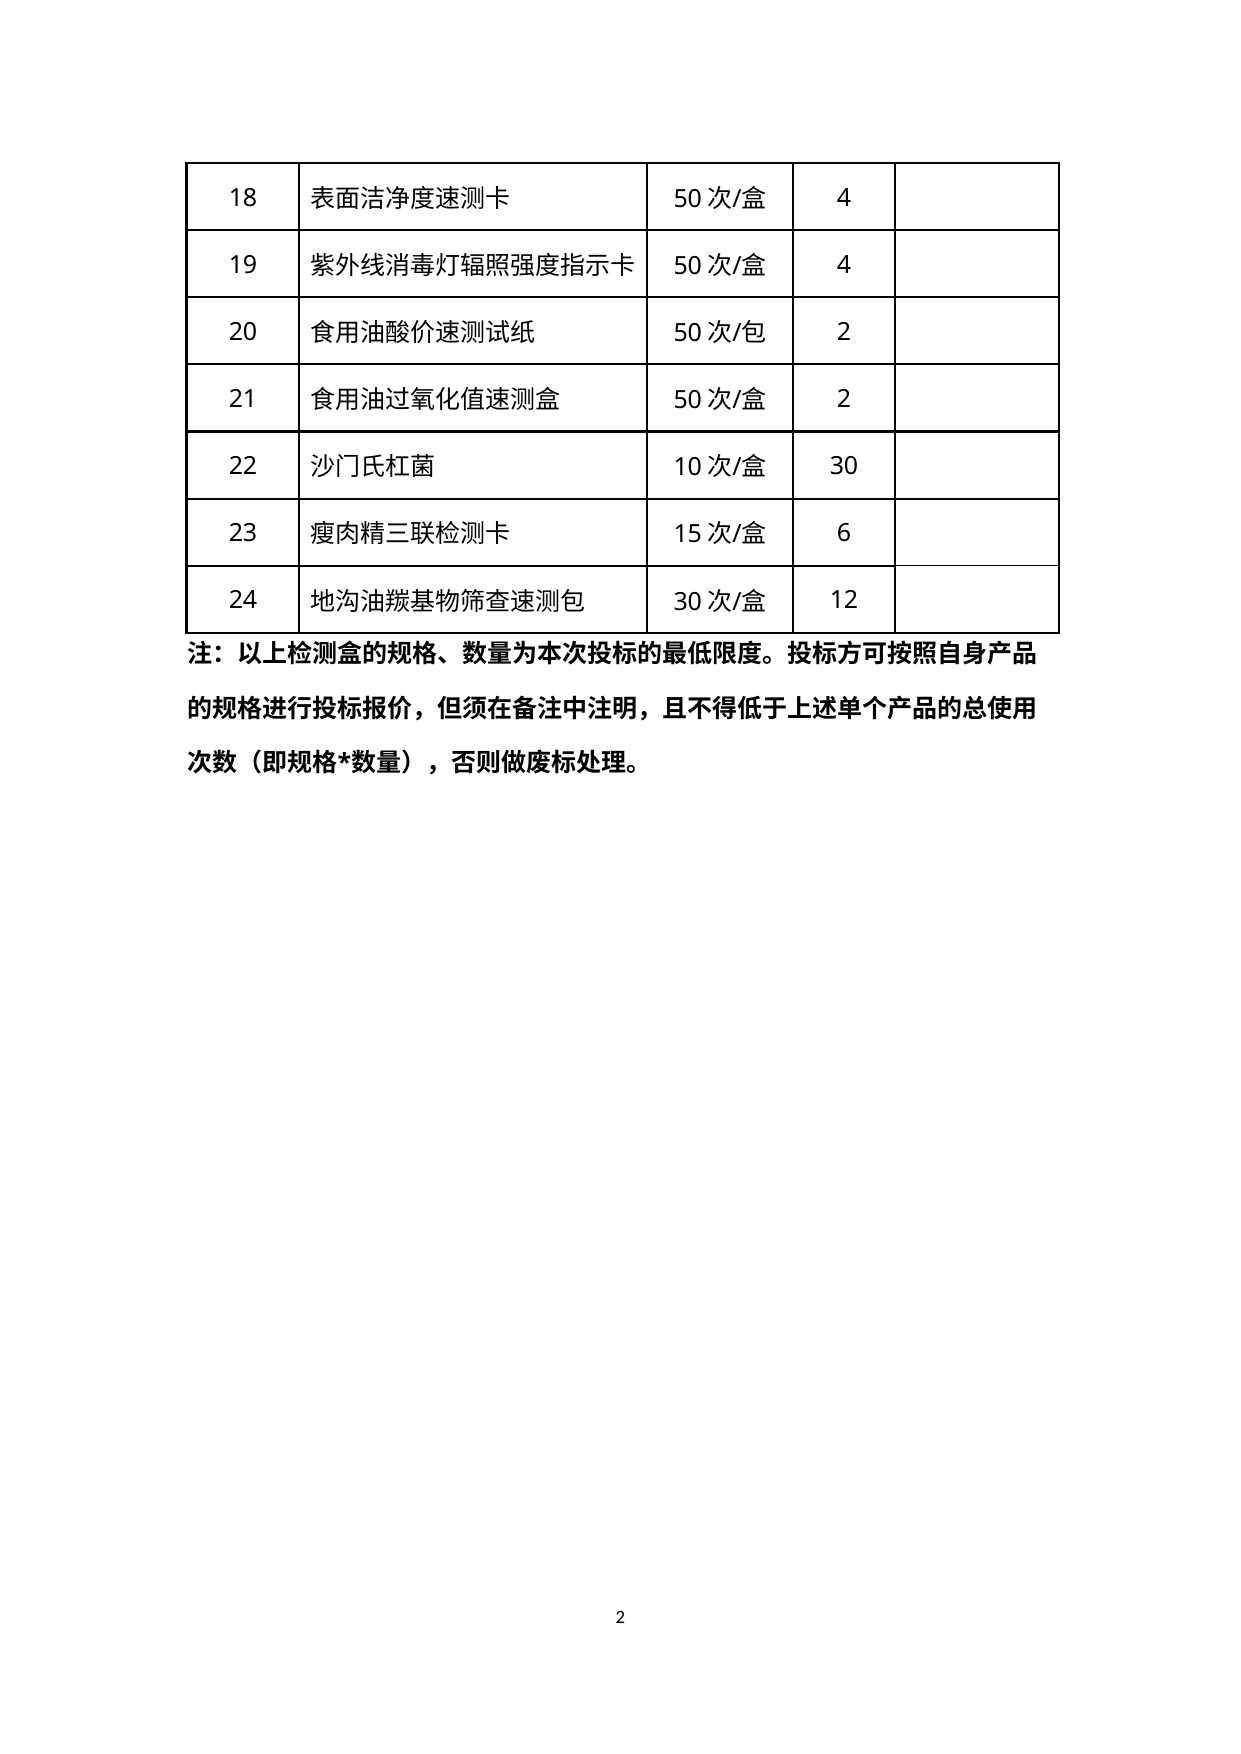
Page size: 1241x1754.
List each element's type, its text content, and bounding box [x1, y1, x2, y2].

table_cell 12 [794, 567, 894, 632]
table_cell [896, 231, 1058, 296]
table_cell 10次/盒 [648, 433, 792, 497]
table_cell 21 [188, 365, 298, 430]
table_cell 24 [188, 567, 298, 632]
table_cell 表面洁净度速测卡 [300, 164, 646, 229]
text 注：以上检测盒的规格、数量为本次投标的最低限度。投标方可按照自身产品的规格进行投标报价，但须在备注中注明，且不得低于上述单个产品的总使用次数（即规格*数量），否则做废标处理。 [187, 634, 1053, 779]
table_cell 50次/盒 [648, 164, 792, 229]
table_cell 19 [188, 231, 298, 296]
table_cell 6 [794, 500, 894, 564]
table_cell 瘦肉精三联检测卡 [300, 500, 646, 564]
table_cell 紫外线消毒灯辐照强度指示卡 [300, 231, 646, 296]
table_cell 50次/盒 [648, 231, 792, 296]
table_cell 30次/盒 [648, 567, 792, 632]
table_cell [896, 433, 1058, 497]
table_cell [896, 365, 1058, 430]
table_cell 18 [188, 164, 298, 229]
table_cell 20 [188, 298, 298, 363]
table_cell 2 [794, 365, 894, 430]
table_cell [896, 566, 1058, 632]
table_cell [896, 500, 1058, 564]
table_cell 食用油酸价速测试纸 [300, 298, 646, 363]
table_cell 23 [188, 500, 298, 564]
table_cell 50次/包 [648, 298, 792, 363]
table_cell 4 [794, 164, 894, 229]
table_cell [896, 298, 1058, 363]
table_cell 30 [794, 433, 894, 497]
table_cell 15次/盒 [648, 500, 792, 564]
table_cell 22 [188, 433, 298, 497]
table_cell [896, 164, 1058, 229]
table_cell 4 [794, 231, 894, 296]
table_cell 食用油过氧化值速测盒 [300, 365, 646, 430]
table_cell 2 [794, 298, 894, 363]
table_cell 沙门氏杠菌 [300, 433, 646, 497]
table_cell 地沟油羰基物筛查速测包 [300, 567, 646, 632]
table_cell 50次/盒 [648, 365, 792, 430]
